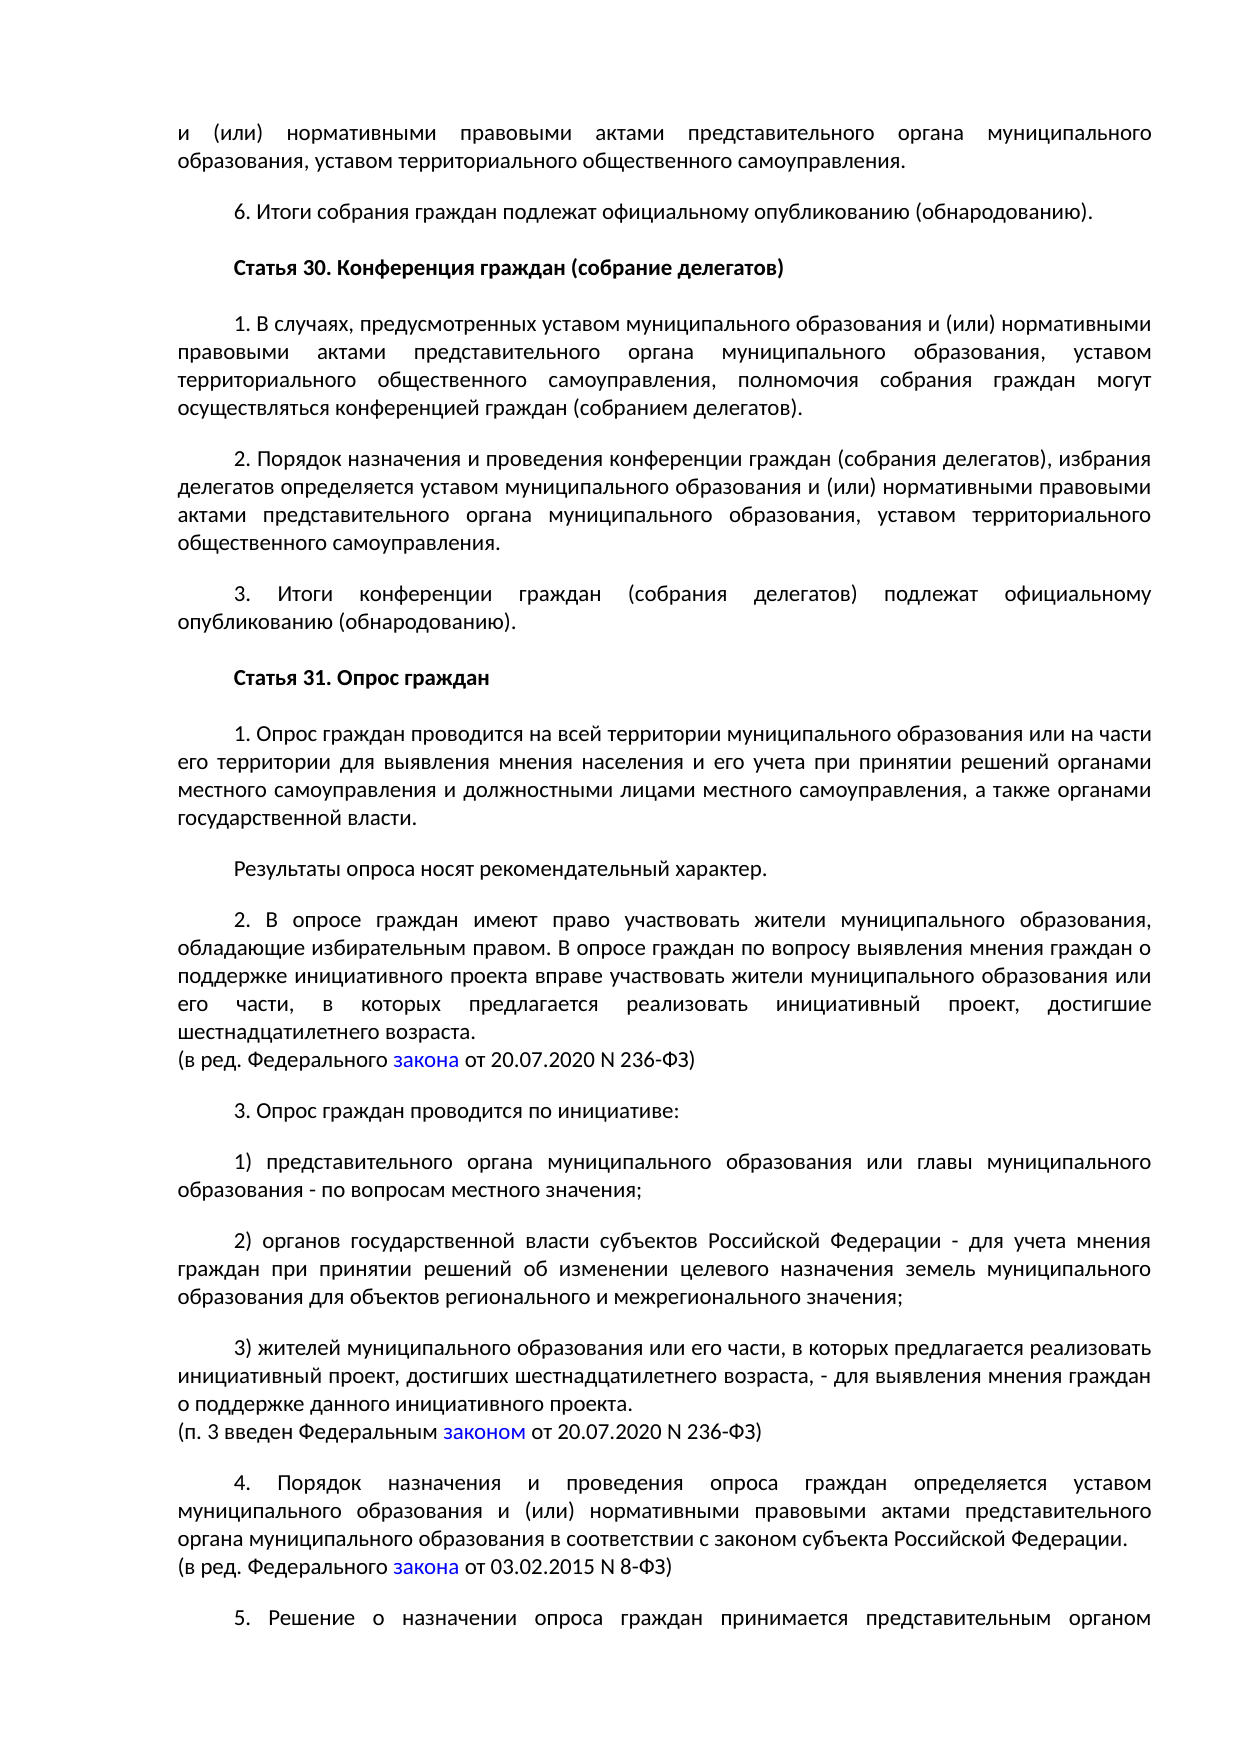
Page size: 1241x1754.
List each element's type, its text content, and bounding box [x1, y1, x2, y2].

title Статья 31. Опрос граждан [177, 663, 1152, 691]
title Статья 30. Конференция граждан (собрание делегатов) [177, 253, 1152, 281]
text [177, 1603, 1152, 1631]
text (п. 3 введен Федеральным законом от 20.07.2020 N 236-ФЗ) [177, 1417, 1152, 1445]
text (в ред. Федерального закона от 03.02.2015 N 8-ФЗ) [177, 1552, 1152, 1580]
text 3. Опрос граждан проводится по инициативе: [177, 1096, 1152, 1124]
text 2) органов государственной власти субъектов Российской Федерации - для учета мнения граждан при принятии решений об изменении целевого назначения земель муниципального образования для объектов регионального и межрегионального значения; [177, 1226, 1152, 1310]
text Результаты опроса носят рекомендательный характер. [177, 854, 1152, 882]
text 2. Порядок назначения и проведения конференции граждан (собрания делегатов), избрания делегатов определяется уставом муниципального образования и (или) нормативными правовыми актами представительного органа муниципального образования, уставом территориального общественного самоуправления. [177, 444, 1152, 556]
text 1. Опрос граждан проводится на всей территории муниципального образования или на части его территории для выявления мнения населения и его учета при принятии решений органами местного самоуправления и должностными лицами местного самоуправления, а также органами государственной власти. [177, 719, 1152, 831]
text (в ред. Федерального закона от 20.07.2020 N 236-ФЗ) [177, 1045, 1152, 1073]
text 3) жителей муниципального образования или его части, в которых предлагается реализовать инициативный проект, достигших шестнадцатилетнего возраста, - для выявления мнения граждан о поддержке данного инициативного проекта. [177, 1333, 1152, 1417]
text 2. В опросе граждан имеют право участвовать жители муниципального образования, обладающие избирательным правом. В опросе граждан по вопросу выявления мнения граждан о поддержке инициативного проекта вправе участвовать жители муниципального образования или его части, в которых предлагается реализовать инициативный проект, достигшие шестнадцатилетнего возраста. [177, 905, 1152, 1045]
text 6. Итоги собрания граждан подлежат официальному опубликованию (обнародованию). [177, 197, 1152, 225]
text 4. Порядок назначения и проведения опроса граждан определяется уставом муниципального образования и (или) нормативными правовыми актами представительного органа муниципального образования в соответствии с законом субъекта Российской Федерации. [177, 1468, 1152, 1552]
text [177, 118, 1152, 174]
text 1. В случаях, предусмотренных уставом муниципального образования и (или) нормативными правовыми актами представительного органа муниципального образования, уставом территориального общественного самоуправления, полномочия собрания граждан могут осуществляться конференцией граждан (собранием делегатов). [177, 309, 1152, 421]
text 3. Итоги конференции граждан (собрания делегатов) подлежат официальному опубликованию (обнародованию). [177, 579, 1152, 635]
text 1) представительного органа муниципального образования или главы муниципального образования - по вопросам местного значения; [177, 1147, 1152, 1203]
